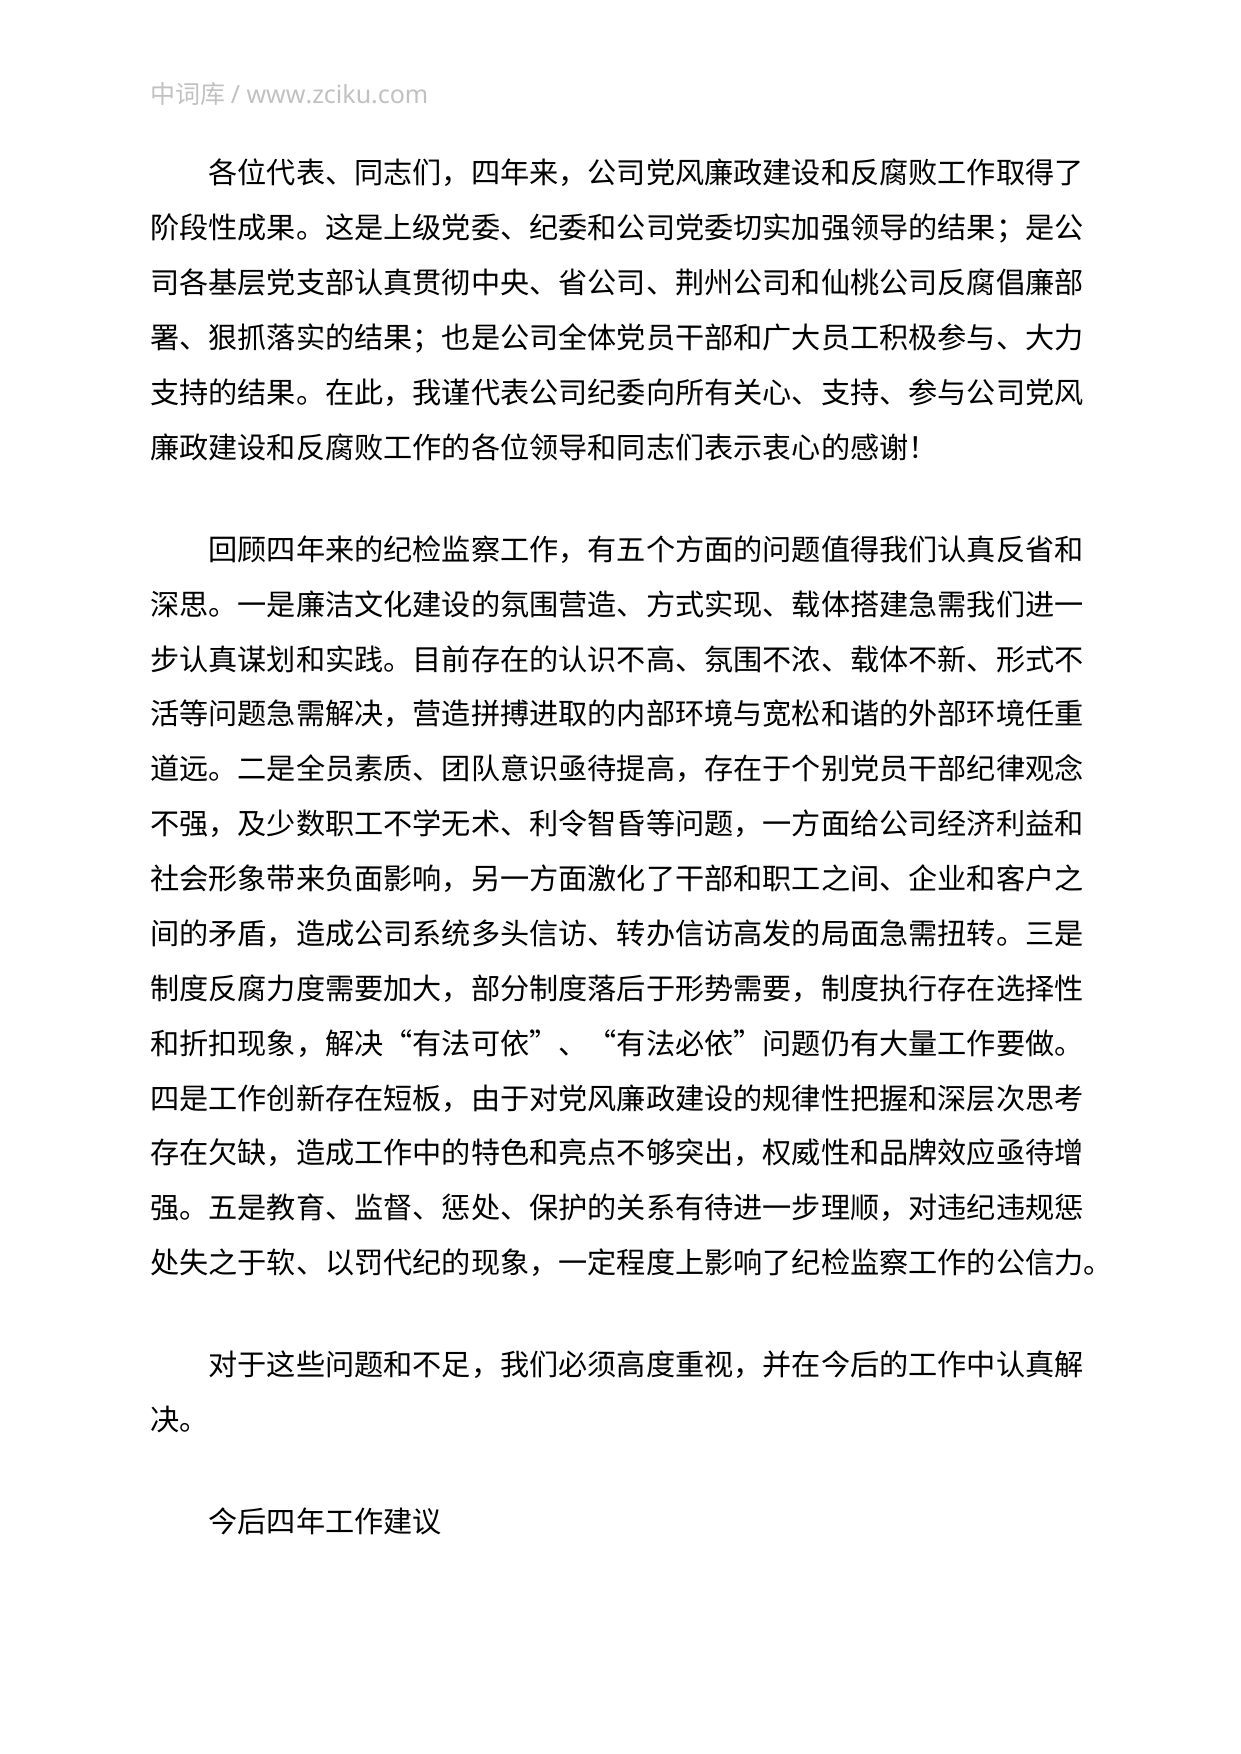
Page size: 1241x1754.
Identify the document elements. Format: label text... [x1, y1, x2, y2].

text 各位代表、同志们，四年来，公司党风廉政建设和反腐败工作取得了阶段性成果。这是上级党委、纪委和公司党委切实加强领导的结果；是公司各基层党支部认真贯彻中央、省公司、荆州公司和仙桃公司反腐倡廉部署、狠抓落实的结果；也是公司全体党员干部和广大员工积极参与、大力支持的结果。在此，我谨代表公司纪委向所有关心、支持、参与公司党风廉政建设和反腐败工作的各位领导和同志们表示衷心的感谢！ [150, 150, 1090, 467]
text 今后四年工作建议 [150, 1498, 1090, 1541]
text 回顾四年来的纪检监察工作，有五个方面的问题值得我们认真反省和深思。一是廉洁文化建设的氛围营造、方式实现、载体搭建急需我们进一步认真谋划和实践。目前存在的认识不高、氛围不浓、载体不新、形式不活等问题急需解决，营造拼搏进取的内部环境与宽松和谐的外部环境任重道远。二是全员素质、团队意识亟待提高，存在于个别党员干部纪律观念不强，及少数职工不学无术、利令智昏等问题，一方面给公司经济利益和社会形象带来负面影响，另一方面激化了干部和职工之间、企业和客户之间的矛盾，造成公司系统多头信访、转办信访高发的局面急需扭转。三是制度反腐力度需要加大，部分制度落后于形势需要，制度执行存在选择性和折扣现象，解决“有法可依”、“有法必依”问题仍有大量工作要做。四是工作创新存在短板，由于对党风廉政建设的规律性把握和深层次思考存在欠缺，造成工作中的特色和亮点不够突出，权威性和品牌效应亟待增强。五是教育、监督、惩处、保护的关系有待进一步理顺，对违纪违规惩处失之于软、以罚代纪的现象，一定程度上影响了纪检监察工作的公信力。 [150, 526, 1090, 1282]
text 对于这些问题和不足，我们必须高度重视，并在今后的工作中认真解决。 [150, 1342, 1090, 1439]
